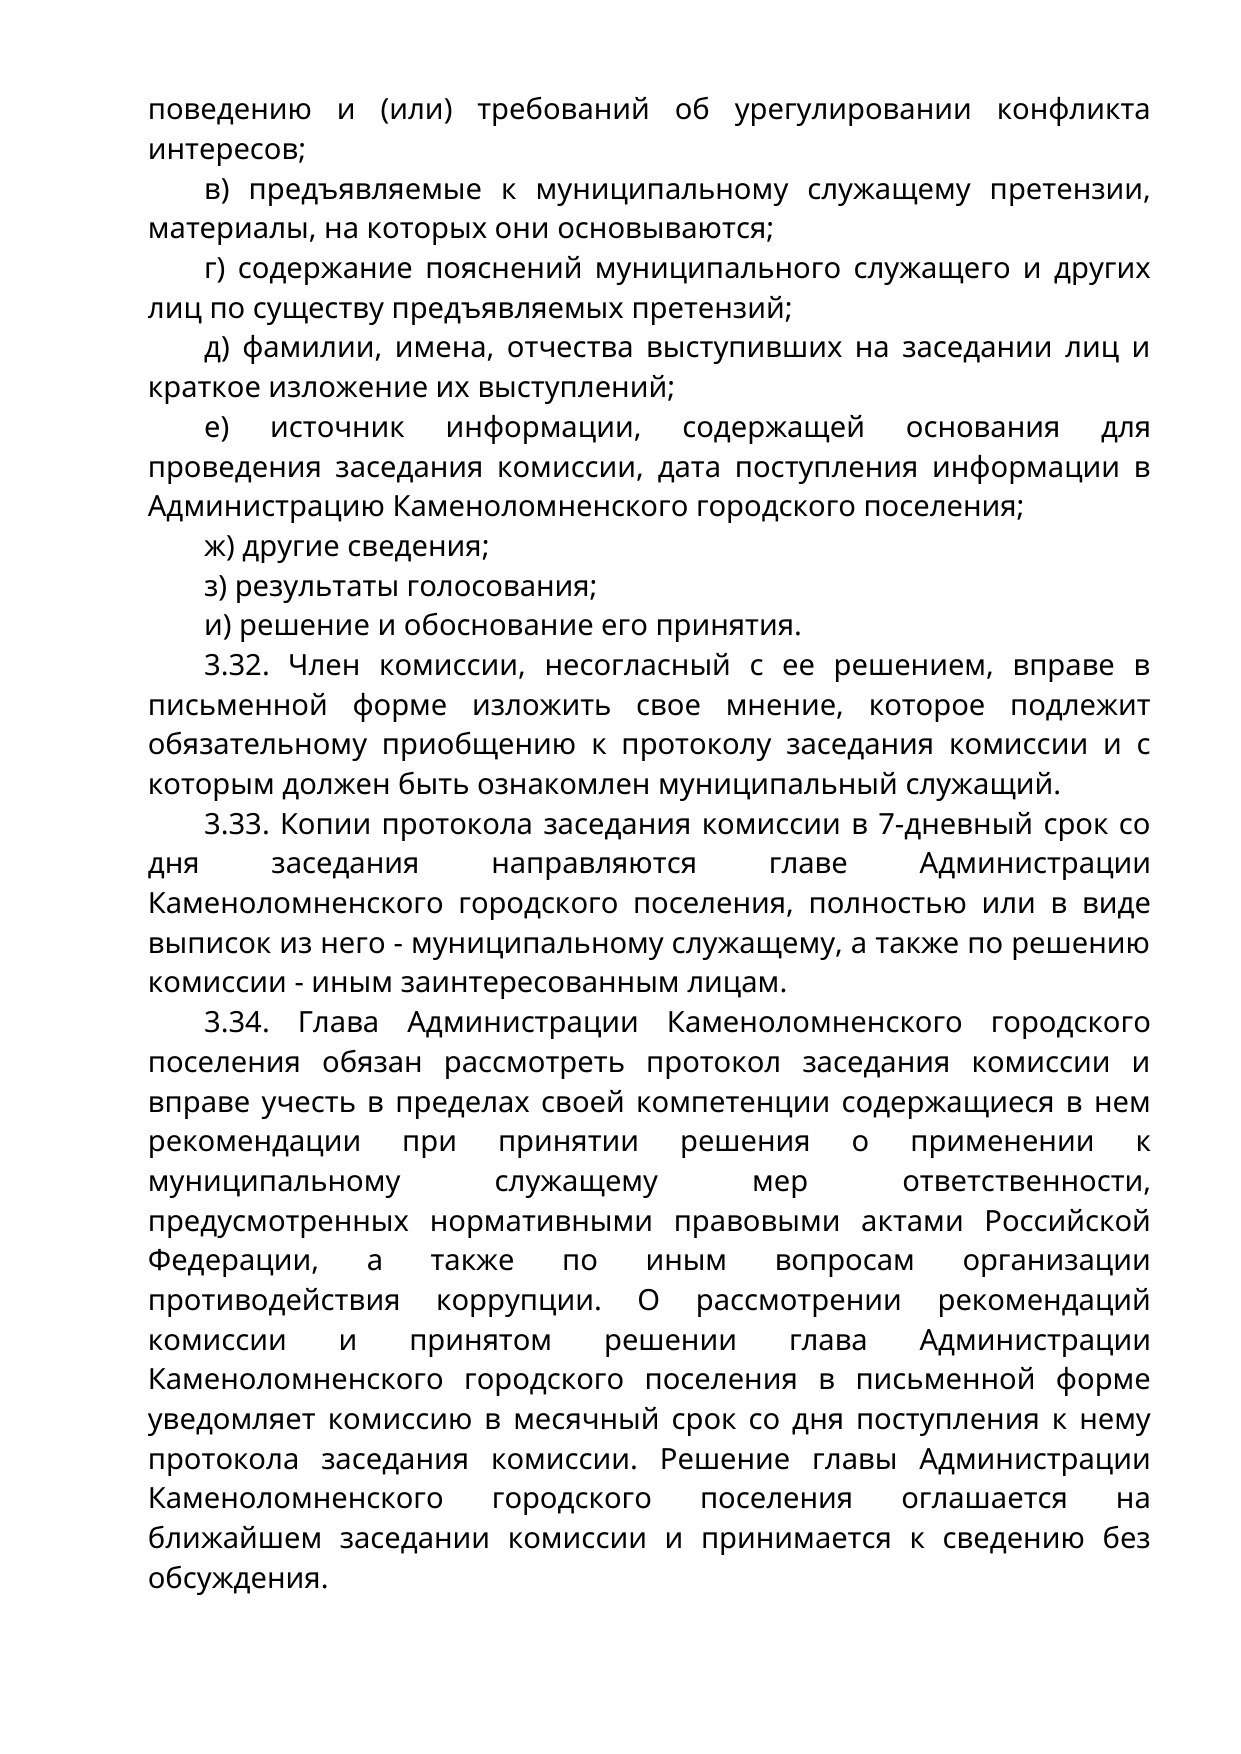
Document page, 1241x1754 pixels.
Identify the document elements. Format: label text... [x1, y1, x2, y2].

text 3.33. Копии протокола заседания комиссии в 7-дневный срок со дня заседания направляются главе Администрации Каменоломненского городского поселения, полностью или в виде выписок из него - муниципальному служащему, а также по решению комиссии - иным заинтересованным лицам. [148, 803, 1152, 1001]
text ж) другие сведения; [148, 525, 1152, 565]
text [148, 89, 1152, 168]
text и) решение и обоснование его принятия. [148, 604, 1152, 644]
text д) фамилии, имена, отчества выступивших на заседании лиц и краткое изложение их выступлений; [148, 327, 1152, 406]
text в) предъявляемые к муниципальному служащему претензии, материалы, на которых они основываются; [148, 168, 1152, 247]
text 3.34. Глава Администрации Каменоломненского городского поселения обязан рассмотреть протокол заседания комиссии и вправе учесть в пределах своей компетенции содержащиеся в нем рекомендации при принятии решения о применении к муниципальному служащему мер ответственности, предусмотренных нормативными правовыми актами Российской Федерации, а также по иным вопросам организации противодействия коррупции. О рассмотрении рекомендаций комиссии и принятом решении глава Администрации Каменоломненского городского поселения в письменной форме уведомляет комиссию в месячный срок со дня поступления к нему протокола заседания комиссии. Решение главы Администрации Каменоломненского городского поселения оглашается на ближайшем заседании комиссии и принимается к сведению без обсуждения. [148, 1001, 1152, 1597]
text 3.32. Член комиссии, несогласный с ее решением, вправе в письменной форме изложить свое мнение, которое подлежит обязательному приобщению к протоколу заседания комиссии и с которым должен быть ознакомлен муниципальный служащий. [148, 644, 1152, 803]
text з) результаты голосования; [148, 565, 1152, 604]
text г) содержание пояснений муниципального служащего и других лиц по существу предъявляемых претензий; [148, 247, 1152, 327]
text е) источник информации, содержащей основания для проведения заседания комиссии, дата поступления информации в Администрацию Каменоломненского городского поселения; [148, 406, 1152, 525]
